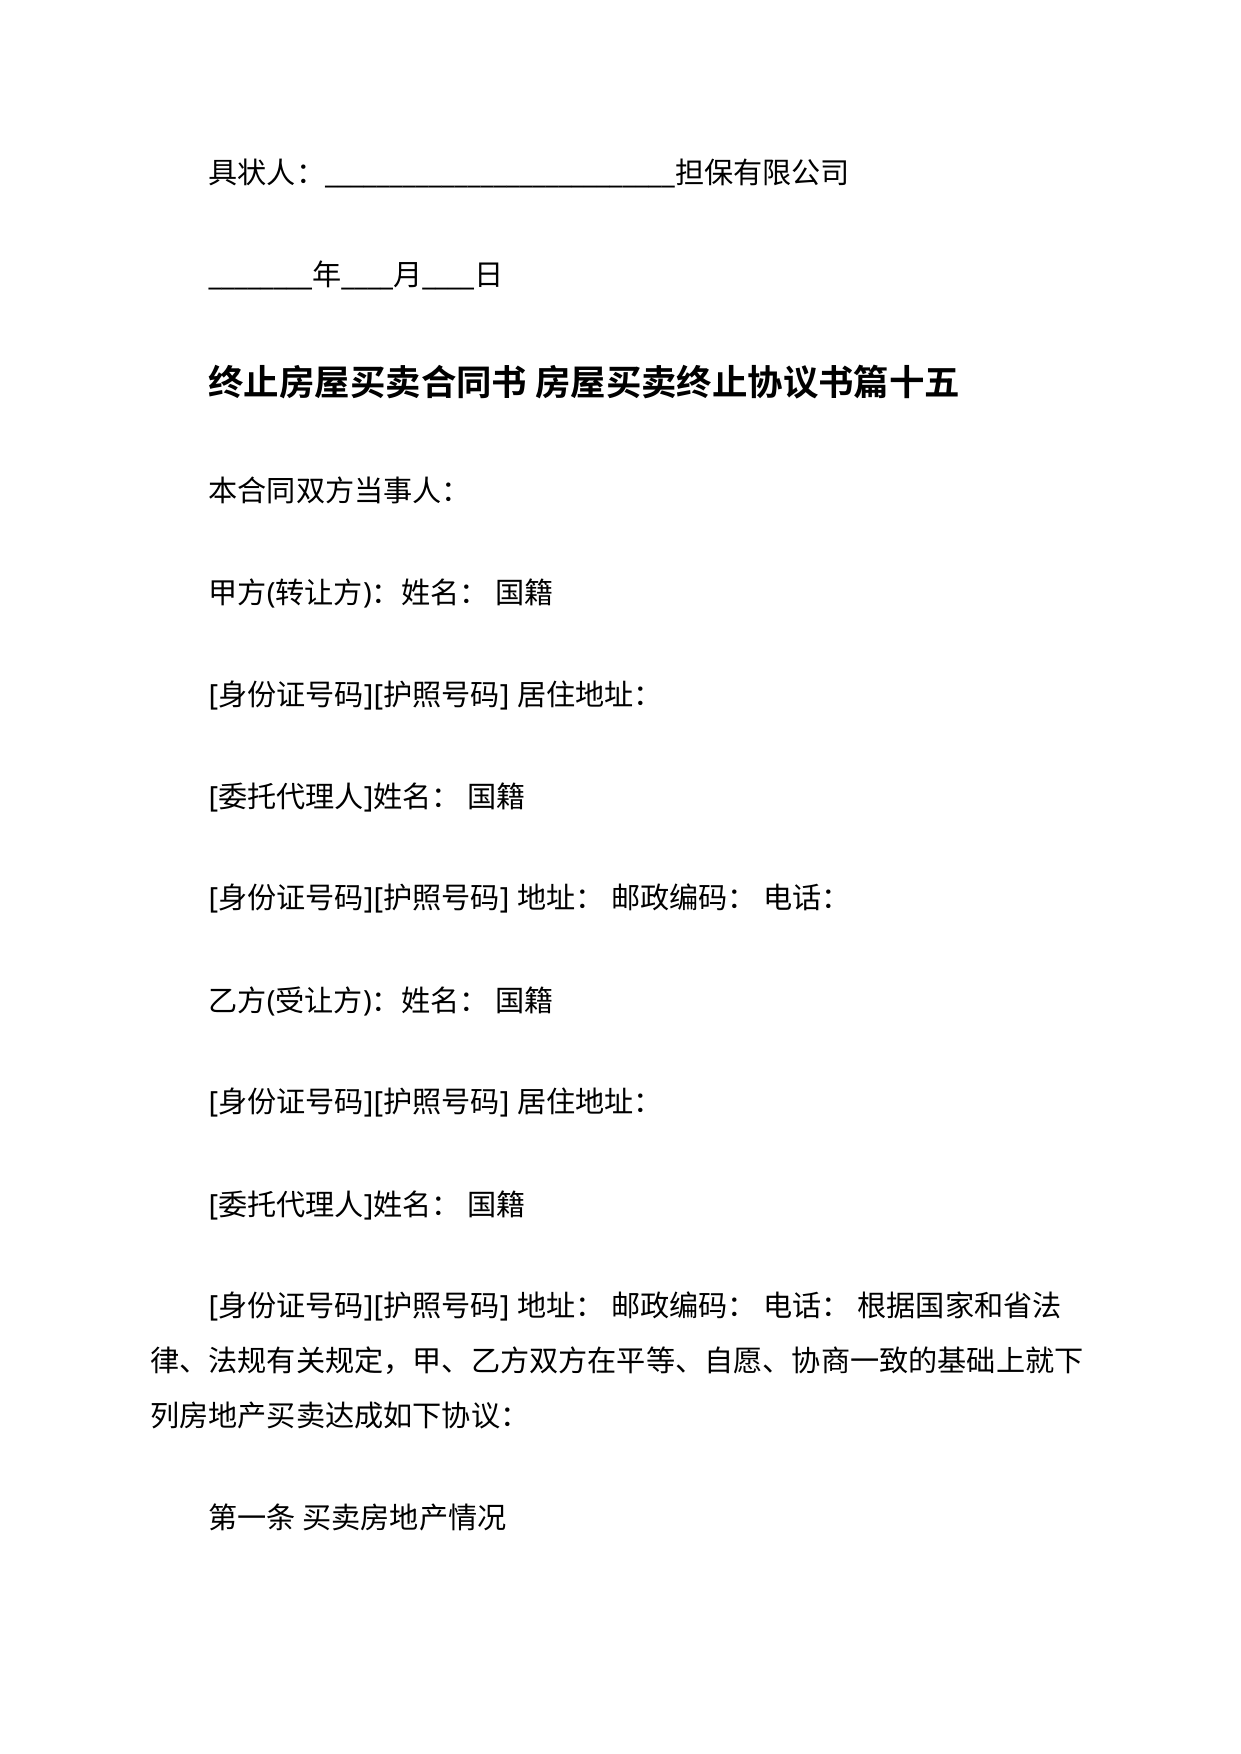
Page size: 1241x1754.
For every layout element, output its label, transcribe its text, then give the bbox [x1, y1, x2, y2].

text [委托代理人]姓名： 国籍 [150, 1181, 1090, 1223]
text [身份证号码][护照号码] 地址： 邮政编码： 电话： 根据国家和省法律、法规有关规定，甲、乙方双方在平等、自愿、协商一致的基础上就下列房地产买卖达成如下协议： [150, 1283, 1090, 1435]
text 终止房屋买卖合同书 房屋买卖终止协议书篇十五 [150, 354, 1090, 405]
text 甲方(转让方)：姓名： 国籍 [150, 569, 1090, 612]
text 具状人：___________________________担保有限公司 [150, 150, 1090, 192]
text 乙方(受让方)：姓名： 国籍 [150, 977, 1090, 1019]
text [身份证号码][护照号码] 地址： 邮政编码： 电话： [150, 875, 1090, 917]
text [身份证号码][护照号码] 居住地址： [150, 671, 1090, 713]
text 本合同双方当事人： [150, 467, 1090, 510]
text 第一条 买卖房地产情况 [150, 1495, 1090, 1537]
text [委托代理人]姓名： 国籍 [150, 773, 1090, 816]
text ________年____月____日 [150, 252, 1090, 294]
text [身份证号码][护照号码] 居住地址： [150, 1079, 1090, 1121]
